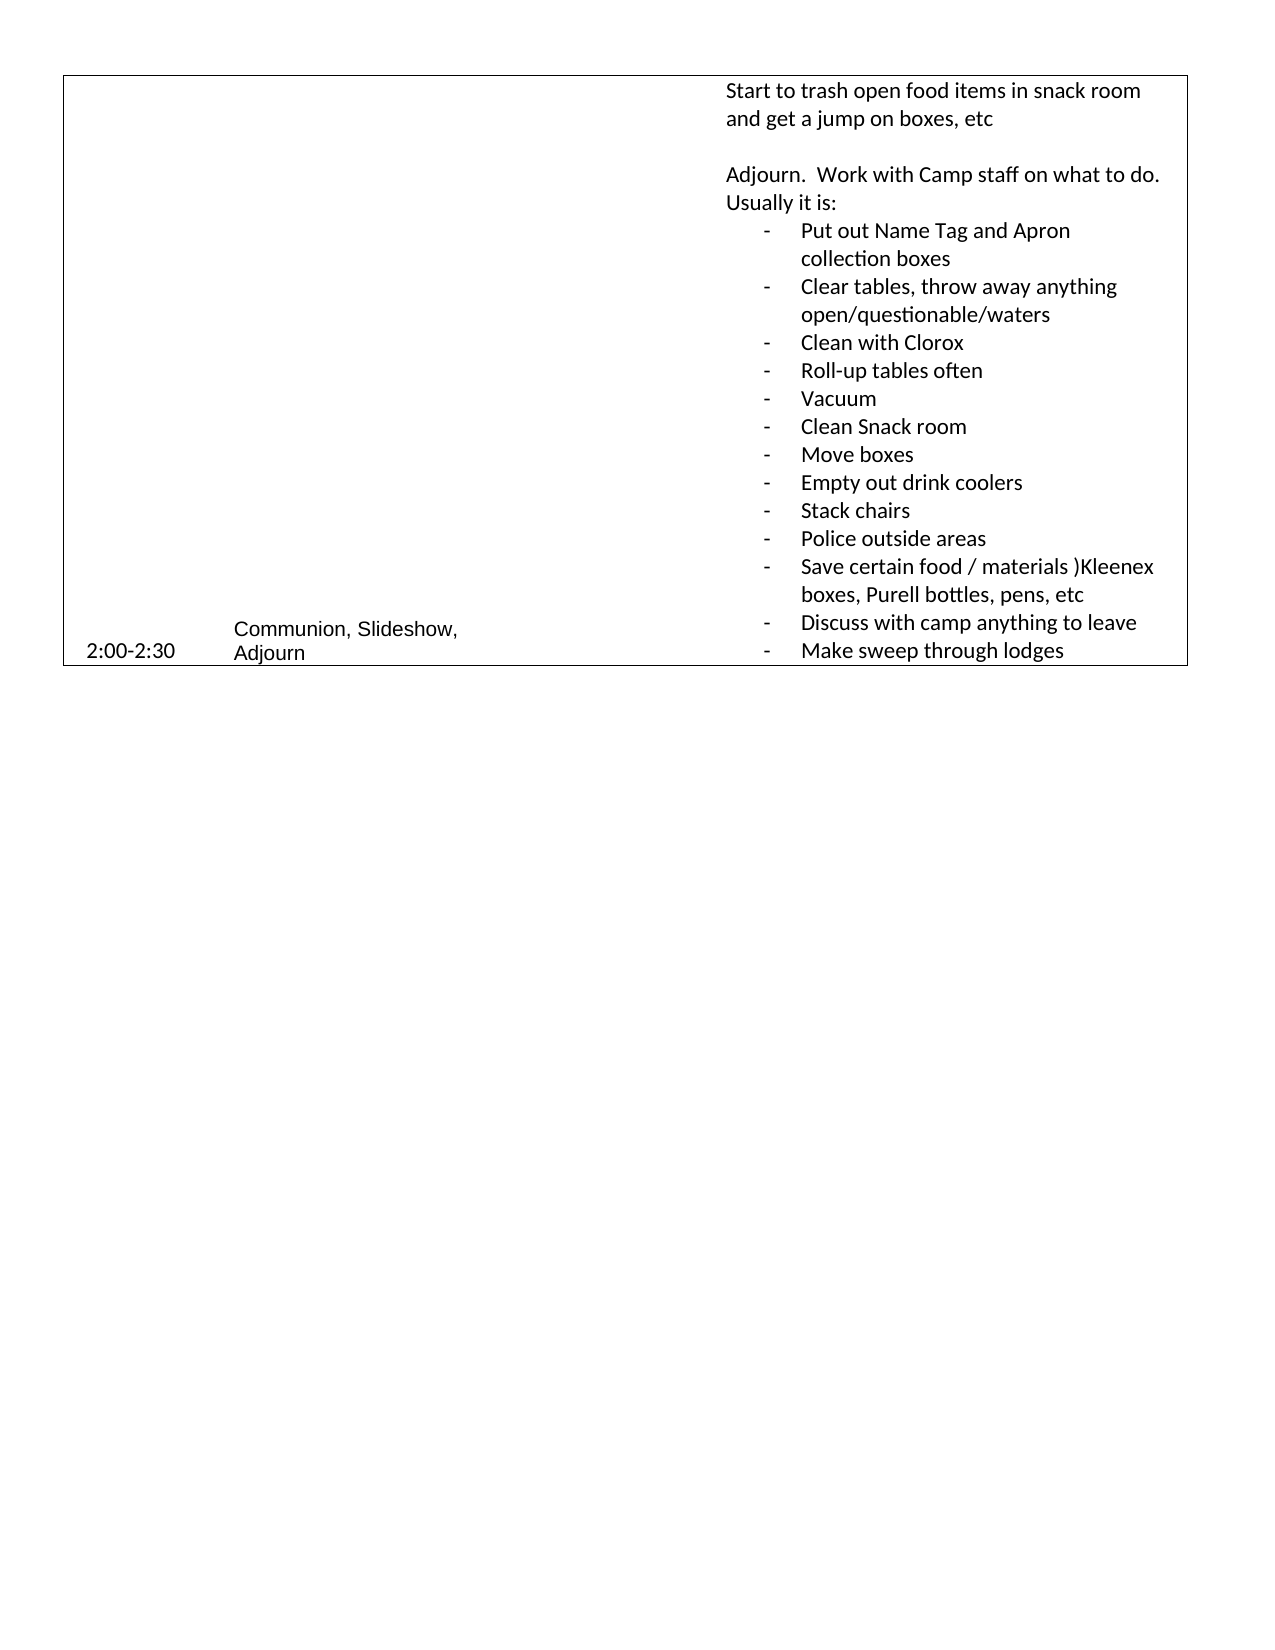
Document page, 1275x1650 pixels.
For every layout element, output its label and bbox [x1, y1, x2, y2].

table_header [64, 76, 1187, 664]
